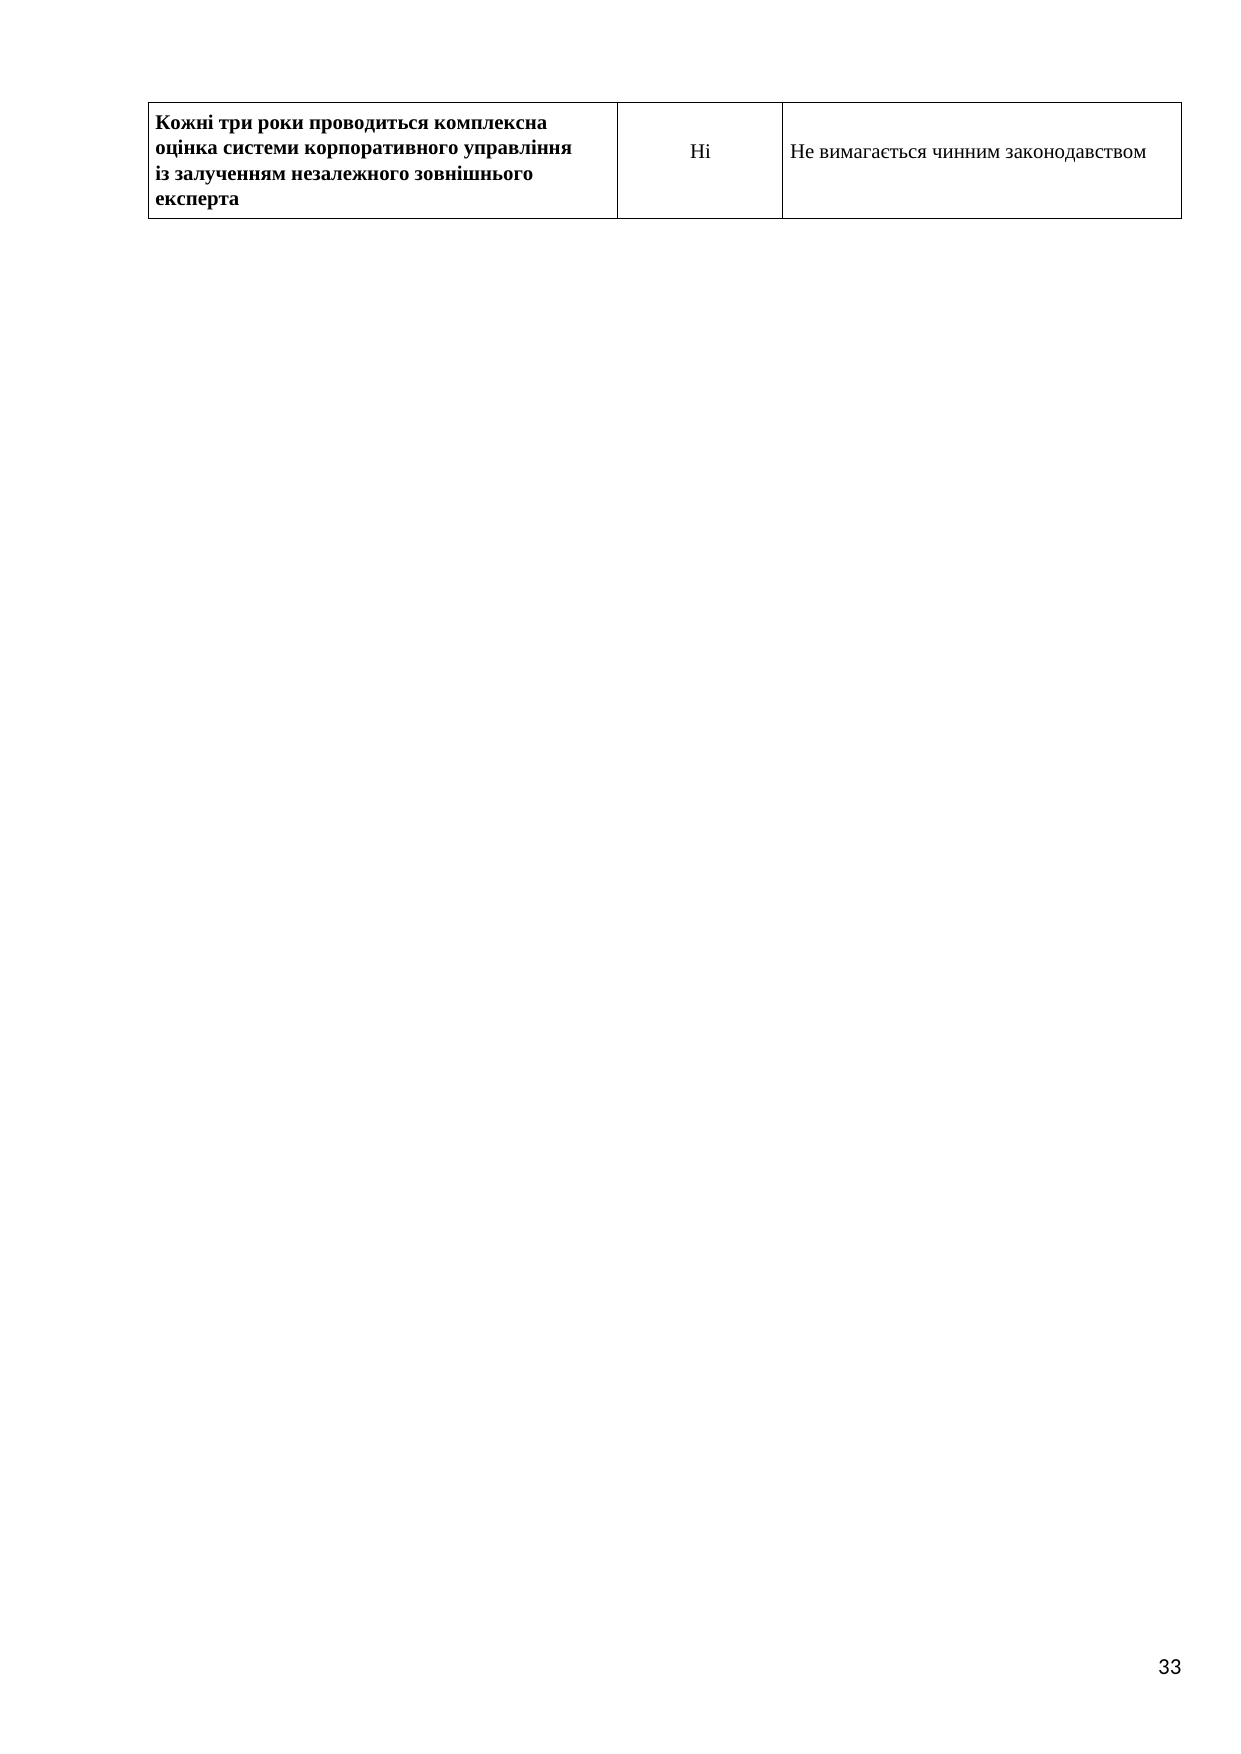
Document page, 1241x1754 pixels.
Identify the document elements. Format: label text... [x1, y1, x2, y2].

table_cell Ні [618, 103, 782, 218]
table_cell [783, 103, 1181, 218]
table_cell Кожні три роки проводиться комплексна оцінка системи корпоративного управління із залученням незалежного зовнішнього експерта [149, 103, 617, 218]
